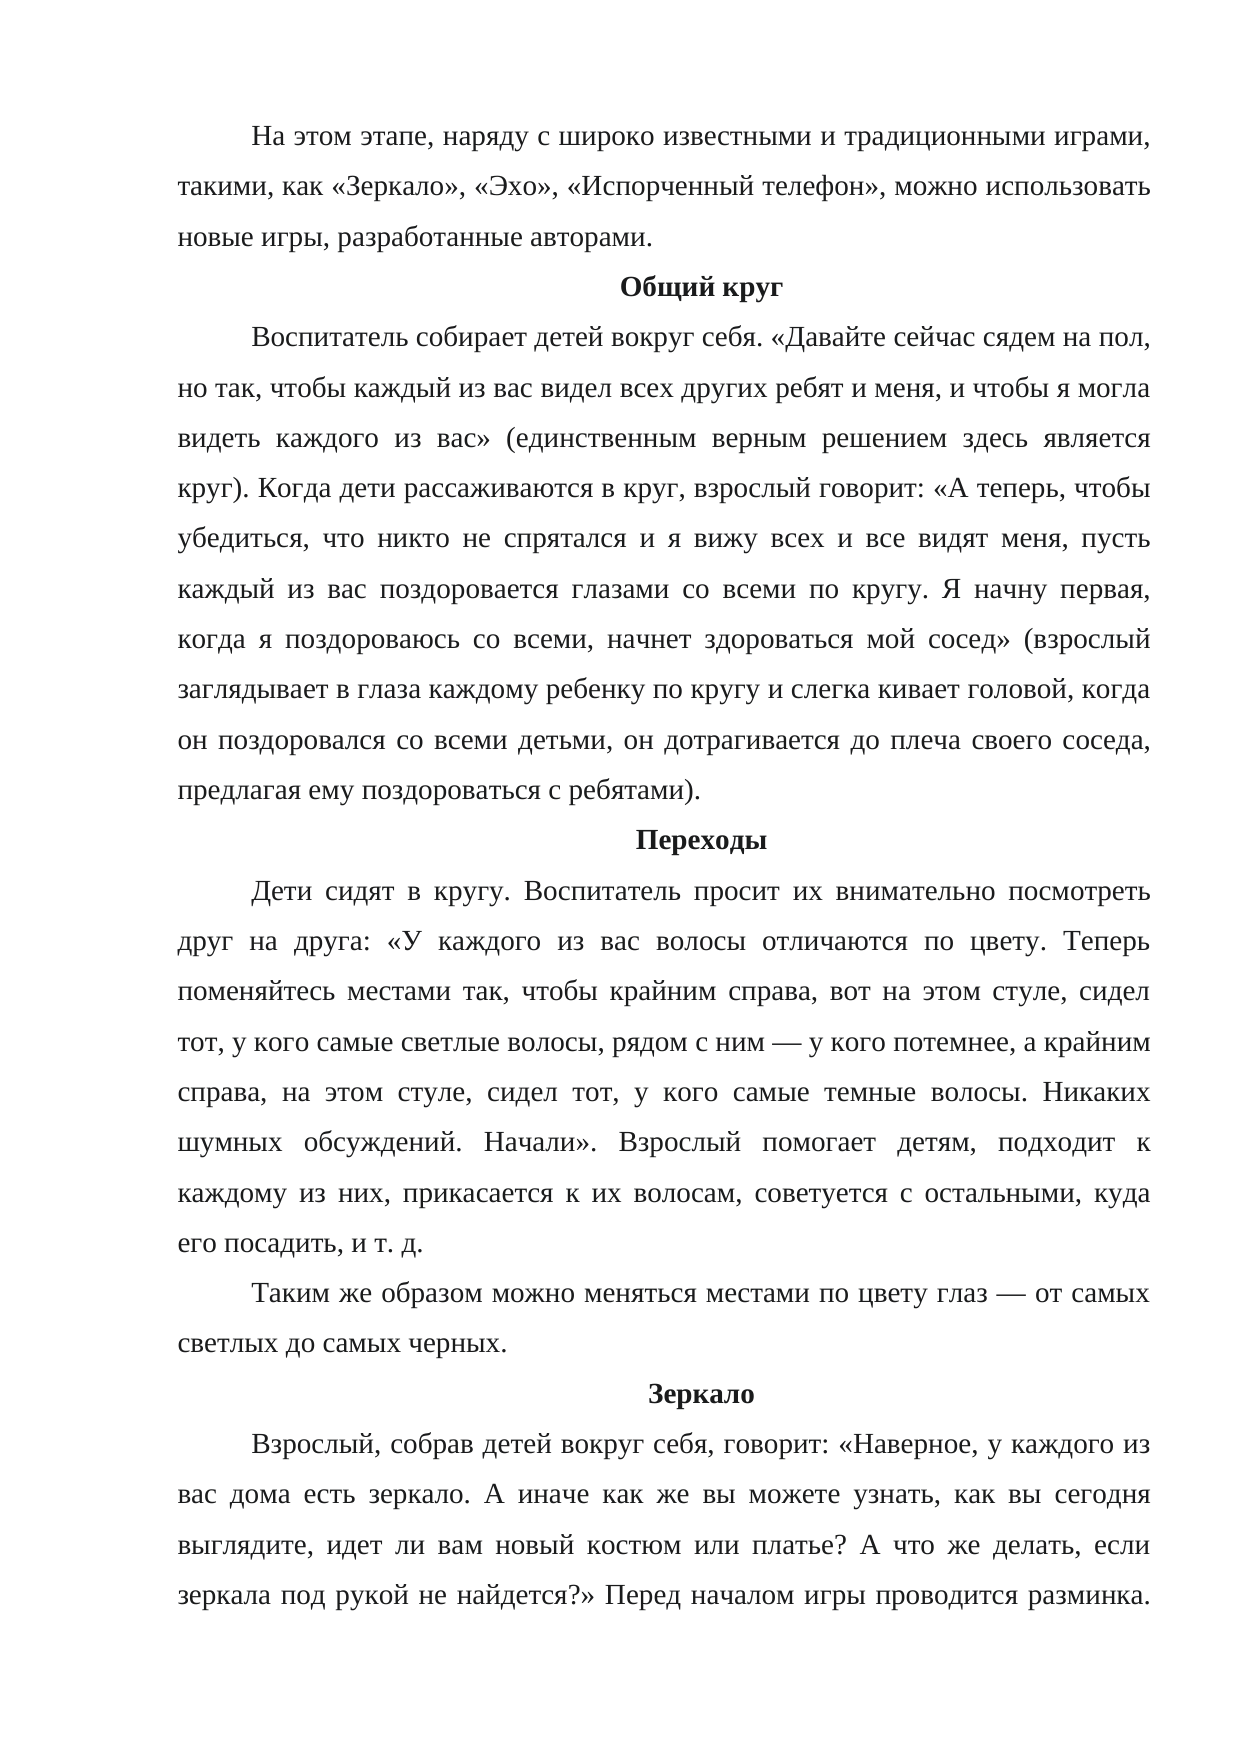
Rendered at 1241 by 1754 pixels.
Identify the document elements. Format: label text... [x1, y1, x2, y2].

text Зеркало [177, 1376, 1152, 1409]
text Дети сидят в кругу. Воспитатель просит их внимательно посмотреть друг на друга: «У каждого из вас волосы отличаются по цвету. Теперь поменяйтесь местами так, чтобы крайним справа, вот на этом стуле, сидел тот, у кого самые светлые волосы, рядом с ним — у кого потемнее, а крайним справа, на этом стуле, сидел тот, у кого самые темные волосы. Никаких шумных обсуждений. Начали». Взрослый помогает детям, подходит к каждому из них, прикасается к их волосам, советуется с остальными, куда его посадить, и т. д. [177, 873, 1152, 1258]
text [177, 1426, 1152, 1611]
text Переходы [177, 822, 1152, 856]
text Воспитатель собирает детей вокруг себя. «Давайте сейчас сядем на пол, но так, чтобы каждый из вас видел всех других ребят и меня, и чтобы я могла видеть каждого из вас» (единственным верным решением здесь является круг). Когда дети рассаживаются в круг, взрослый говорит: «А теперь, чтобы убедиться, что никто не спрятался и я вижу всех и все видят меня, пусть каждый из вас поздоровается глазами со всеми по кругу. Я начну первая, когда я поздороваюсь со всеми, начнет здороваться мой сосед» (взрослый заглядывает в глаза каждому ребенку по кругу и слегка кивает головой, когда он поздоровался со всеми детьми, он дотрагивается до плеча своего соседа, предлагая ему поздороваться с ребятами). [177, 319, 1152, 806]
text Общий круг [177, 269, 1152, 303]
text Таким же образом можно меняться местами по цвету глаз — от самых светлых до самых черных. [177, 1275, 1152, 1359]
text На этом этапе, наряду с широко известными и традиционными играми, такими, как «Зеркало», «Эхо», «Испорченный телефон», можно использовать новые игры, разработанные авторами. [177, 118, 1152, 252]
